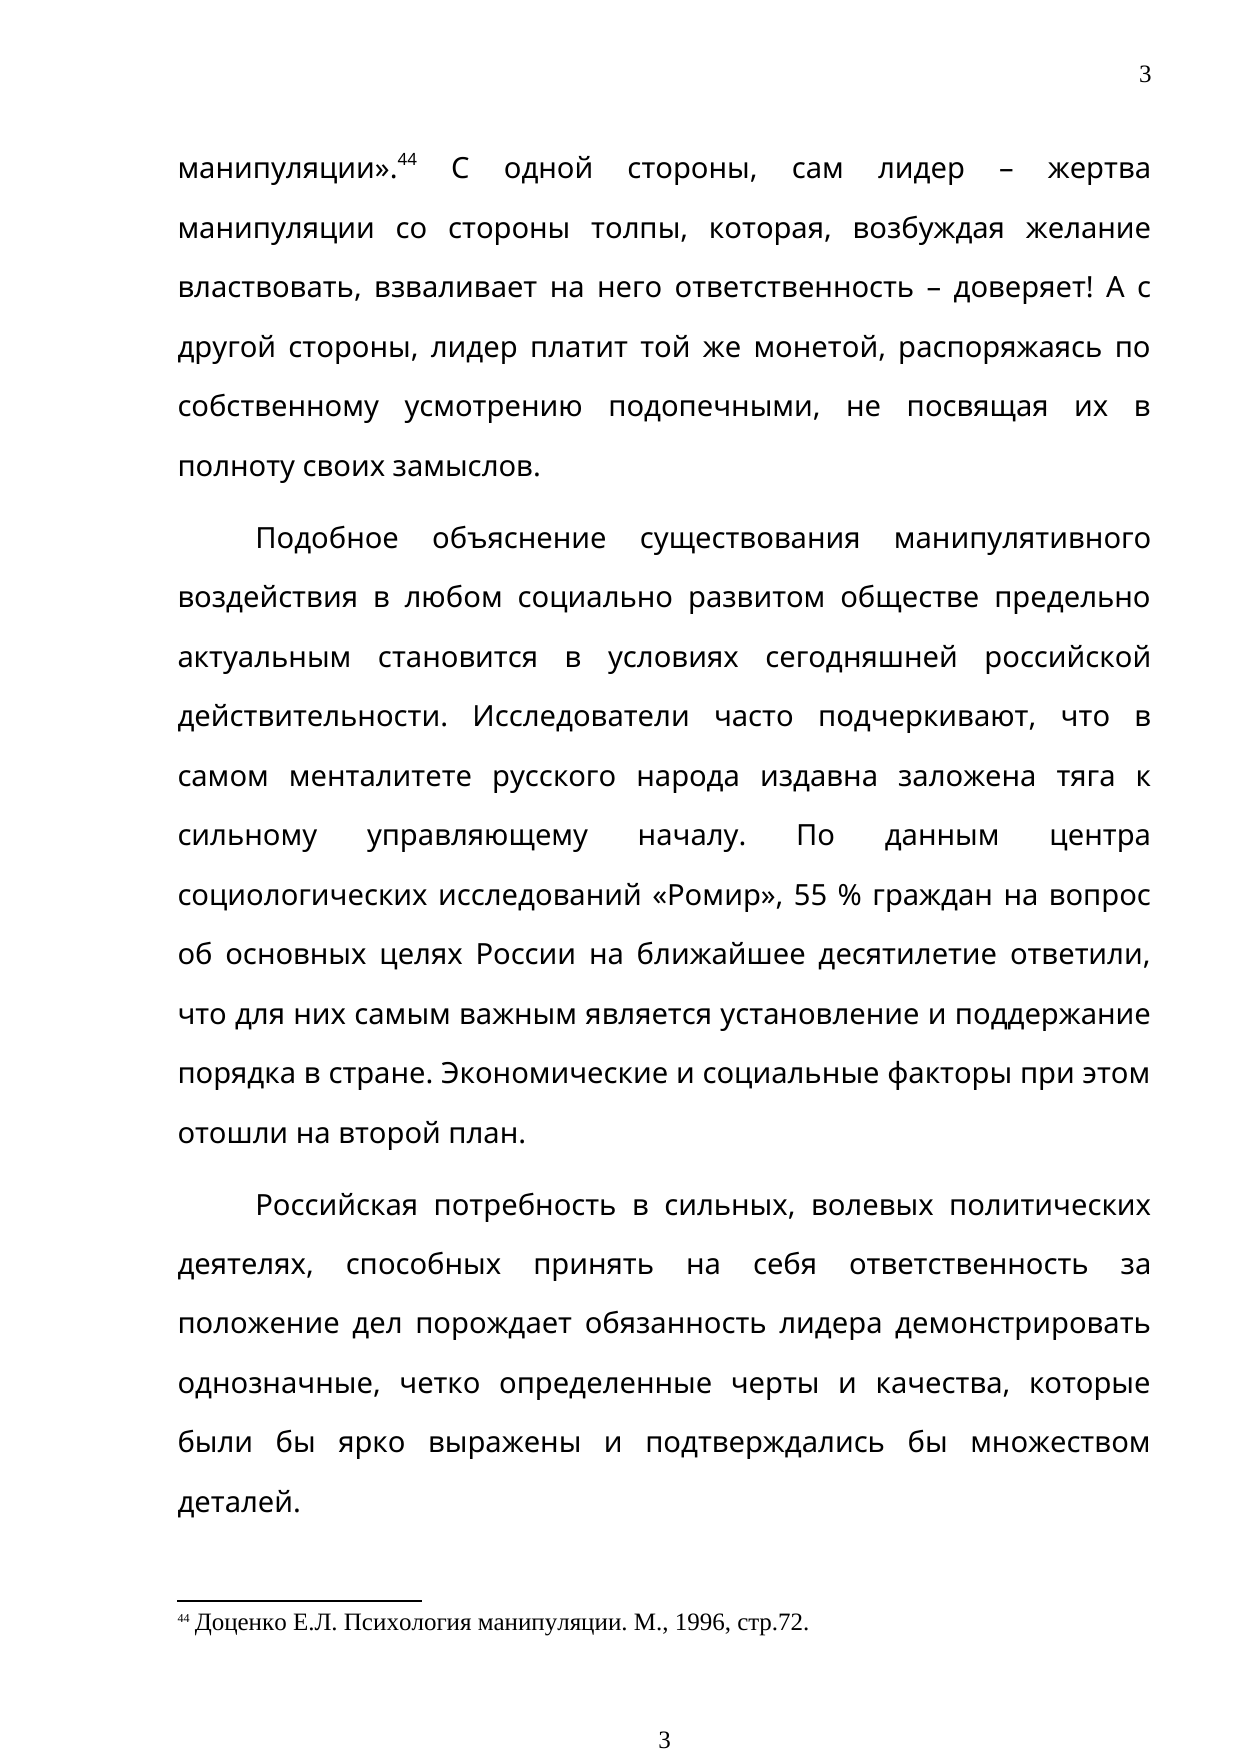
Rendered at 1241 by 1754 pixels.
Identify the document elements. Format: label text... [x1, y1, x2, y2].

text Российская потребность в сильных, волевых политических деятелях, способных принять на себя ответственность за положение дел порождает обязанность лидера демонстрировать однозначные, четко определенные черты и качества, которые были бы ярко выражены и подтверждались бы множеством деталей. [177, 1184, 1152, 1521]
text Подобное объяснение существования манипулятивного воздействия в любом социально развитом обществе предельно актуальным становится в условиях сегодняшней российской действительности. Исследователи часто подчеркивают, что в самом менталитете русского народа издавна заложена тяга к сильному управляющему началу. По данным центра социологических исследований «Ромир», 55 % граждан на вопрос об основных целях России на ближайшее десятилетие ответили, что для них самым важным является установление и поддержание порядка в стране. Экономические и социальные факторы при этом отошли на второй план. [177, 517, 1152, 1152]
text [177, 148, 1152, 485]
